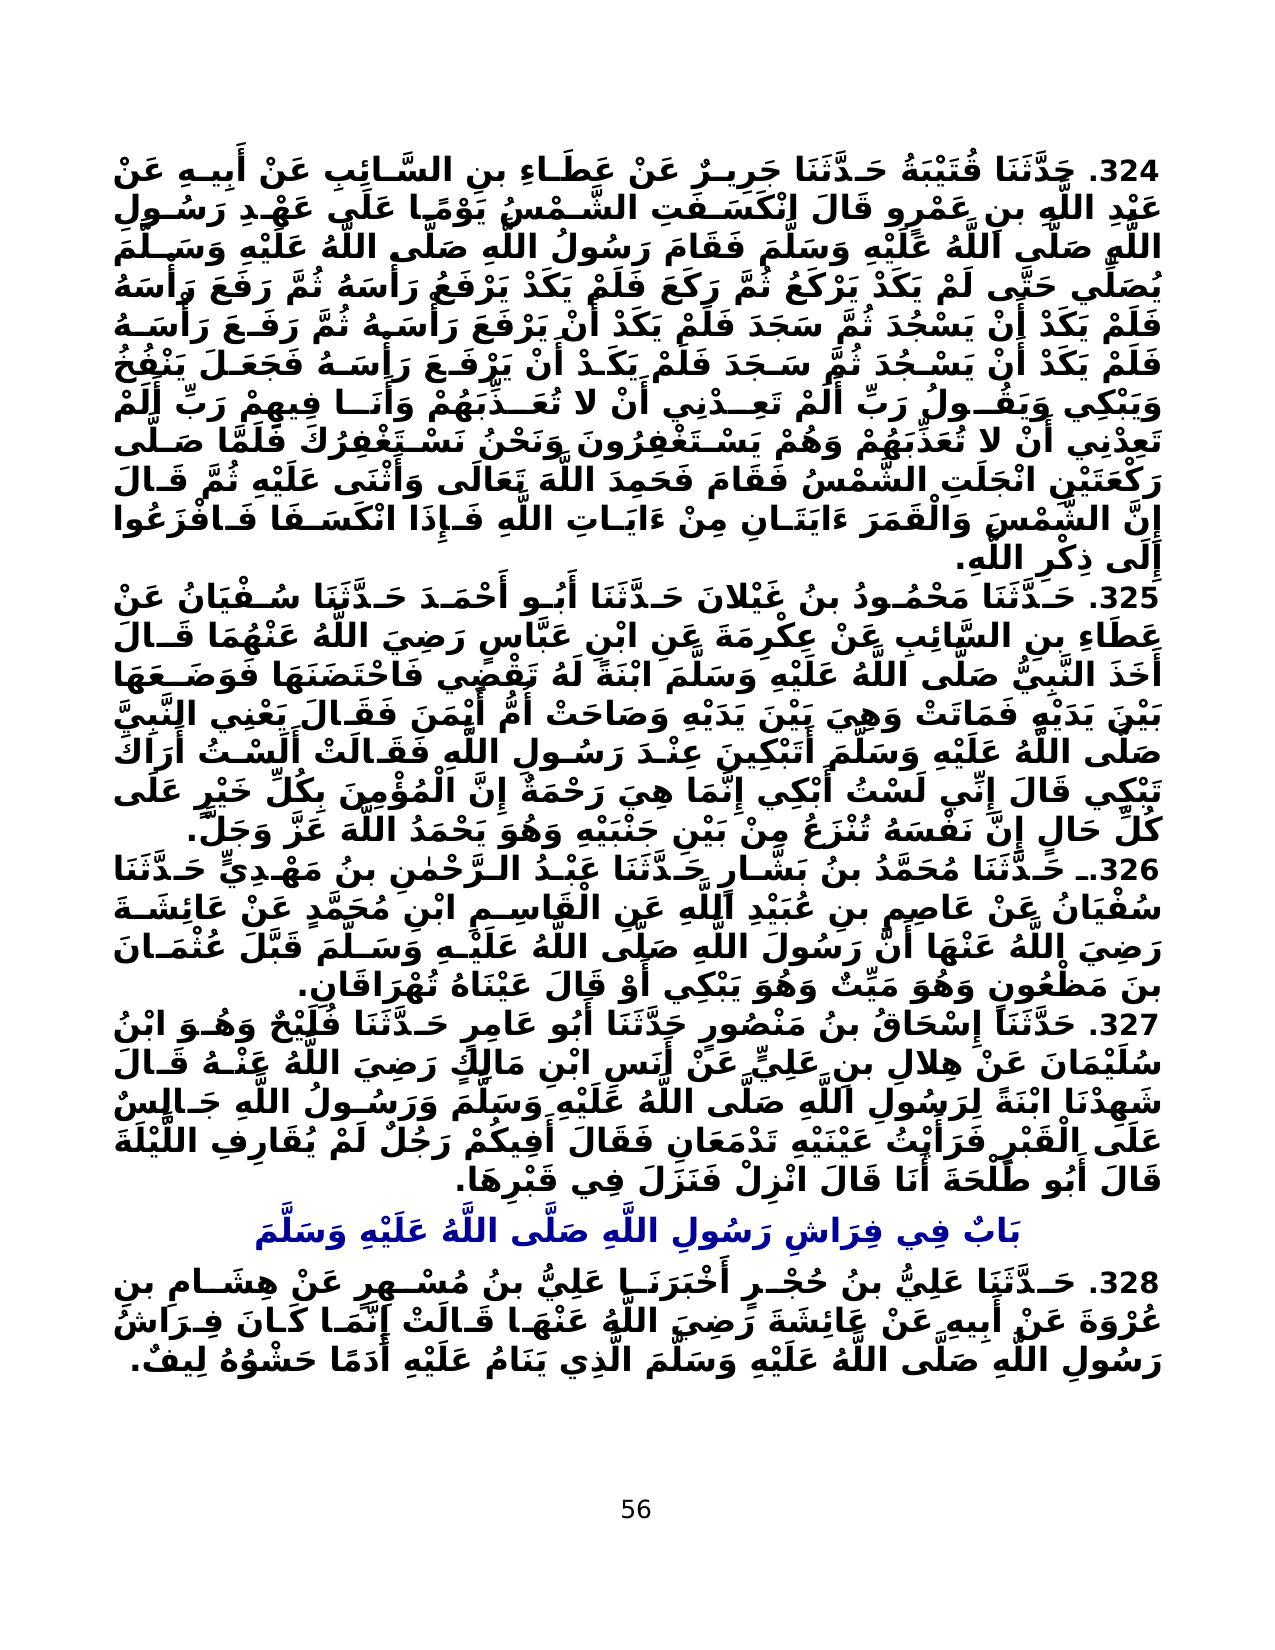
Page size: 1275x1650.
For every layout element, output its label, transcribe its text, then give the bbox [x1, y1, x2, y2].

text 327. حَدَّثَنَا إِسْحَاقُ بنُ مَنْصُورٍ حَدَّثَنَا أَبُو عَامِرٍ حَدَّثَنَا فُلَيْحٌ وَهُوَ ابْنُ سُلَيْمَانَ عَنْ هِلالِ بنِ عَلِيٍّ عَنْ أَنَسِ ابْنِ مَالِكٍ رَضِيَ اللَّهُ عَنْهُ قَالَ شَهِدْنَا ابْنَةً لِرَسُولِ اللَّهِ صَلَّى اللَّهُ عَلَيْهِ وَسَلَّمَ وَرَسُولُ اللَّهِ جَالِسٌ عَلَى الْقَبْرِ فَرَأَيْتُ عَيْنَيْهِ تَدْمَعَانِ فَقَالَ أَفِيكُمْ رَجُلٌ لَمْ يُقَارِفِ اللَّيْلَةَ قَالَ أَبُو طَلْحَةَ أَنَا قَالَ انْزِلْ فَنَزَلَ فِي قَبْرِهَا. [112, 1005, 1162, 1199]
text 326. حَدَّثَنَا مُحَمَّدُ بنُ بَشَّارٍ حَدَّثَنَا عَبْدُ الرَّحْمٰنِ بنُ مَهْدِيٍّ حَدَّثَنَا سُفْيَانُ عَنْ عَاصِمِ بنِ عُبَيْدِ اللَّهِ عَنِ الْقَاسِمِ ابْنِ مُحَمَّدٍ عَنْ عَائِشَةَ رَضِيَ اللَّهُ عَنْهَا أَنَّ رَسُولَ اللَّهِ صَلَّى اللَّهُ عَلَيْهِ وَسَلَّمَ قَبَّلَ عُثْمَانَ بنَ مَظْعُونٍ وَهُوَ مَيِّتٌ وَهُوَ يَبْكِي أَوْ قَالَ عَيْنَاهُ تُهْرَاقَانِ. [112, 849, 1162, 1005]
text بَابٌ فِي فِرَاشِ رَسُولِ اللَّهِ صَلَّى اللَّهُ عَلَيْهِ وَسَلَّمَ [112, 1212, 1162, 1250]
text 324. حَدَّثَنَا قُتَيْبَةُ حَدَّثَنَا جَرِيرٌ عَنْ عَطَاءِ بنِ السَّائِبِ عَنْ أَبِيهِ عَنْ عَبْدِ اللَّهِ بنِ عَمْرٍو قَالَ انْكَسَفَتِ الشَّمْسُ يَوْمًا عَلَى عَهْدِ رَسُولِ اللَّهِ صَلَّى اللَّهُ عَلَيْهِ وَسَلَّمَ فَقَامَ رَسُولُ اللَّهِ صَلَّى اللَّهُ عَلَيْهِ وَسَلَّمَ يُصَلِّي حَتَّى لَمْ يَكَدْ يَرْكَعُ ثُمَّ رَكَعَ فَلَمْ يَكَدْ يَرْفَعُ رَأْسَهُ ثُمَّ رَفَعَ رَأْسَهُ فَلَمْ يَكَدْ أَنْ يَسْجُدَ ثُمَّ سَجَدَ فَلَمْ يَكَدْ أَنْ يَرْفَعَ رَأْسَهُ ثُمَّ رَفَعَ رَأْسَهُ فَلَمْ يَكَدْ أَنْ يَسْجُدَ ثُمَّ سَجَدَ فَلَمْ يَكَدْ أَنْ يَرْفَعَ رَأْسَهُ فَجَعَلَ يَنْفُخُ وَيَبْكِي وَيَقُولُ رَبِّ أَلَمْ تَعِدْنِي أَنْ لا تُعَذِّبَهُمْ وَأَنَا فِيهِمْ رَبِّ أَلَمْ تَعِدْنِي أَنْ لا تُعَذِّبَهُمْ وَهُمْ يَسْتَغْفِرُونَ وَنَحْنُ نَسْتَغْفِرُكَ فَلَمَّا صَلَّى رَكْعَتَيْنِ انْجَلَتِ الشَّمْسُ فَقَامَ فَحَمِدَ اللَّهَ تَعَالَى وَأَثْنَى عَلَيْهِ ثُمَّ قَالَ إِنَّ الشَّمْسَ وَالْقَمَرَ ءَايَتَانِ مِنْ ءَايَاتِ اللَّهِ فَإِذَا انْكَسَفَا فَافْزَعُوا إِلَى ذِكْرِ اللَّهِ. [112, 150, 1162, 577]
text 325. حَدَّثَنَا مَحْمُودُ بنُ غَيْلانَ حَدَّثَنَا أَبُو أَحْمَدَ حَدَّثَنَا سُفْيَانُ عَنْ عَطَاءِ بنِ السَّائِبِ عَنْ عِكْرِمَةَ عَنِ ابْنِ عَبَّاسٍ رَضِيَ اللَّهُ عَنْهُمَا قَالَ أَخَذَ النَّبِيُّ صَلَّى اللَّهُ عَلَيْهِ وَسَلَّمَ ابْنَةً لَهُ تَقْضِي فَاحْتَضَنَهَا فَوَضَعَهَا بَيْنَ يَدَيْهِ فَمَاتَتْ وَهِيَ بَيْنَ يَدَيْهِ وَصَاحَتْ أُمُّ أَيْمَنَ فَقَالَ يَعْنِي النَّبِيَّ صَلَّى اللَّهُ عَلَيْهِ وَسَلَّمَ أَتَبْكِينَ عِنْدَ رَسُولِ اللَّهِ فَقَالَتْ أَلَسْتُ أَرَاكَ تَبْكِي قَالَ إِنِّي لَسْتُ أَبْكِي إِنَّمَا هِيَ رَحْمَةٌ إِنَّ الْمُؤْمِنَ بِكُلِّ خَيْرٍ عَلَى كُلِّ حَالٍ إِنَّ نَفْسَهُ تُنْزَعُ مِنْ بَيْنِ جَنْبَيْهِ وَهُوَ يَحْمَدُ اللَّهَ عَزَّ وَجَلَّ. [112, 577, 1162, 849]
text 328. حَدَّثَنَا عَلِيُّ بنُ حُجْرٍ أَخْبَرَنَا عَلِيُّ بنُ مُسْهِرٍ عَنْ هِشَامِ بنِ عُرْوَةَ عَنْ أَبِيهِ عَنْ عَائِشَةَ رَضِيَ اللَّهُ عَنْهَا قَالَتْ إِنَّمَا كَانَ فِرَاشُ رَسُولِ اللَّهِ صَلَّى اللَّهُ عَلَيْهِ وَسَلَّمَ الَّذِي يَنَامُ عَلَيْهِ أَدَمًا حَشْوُهُ لِيفٌ. [112, 1263, 1162, 1379]
